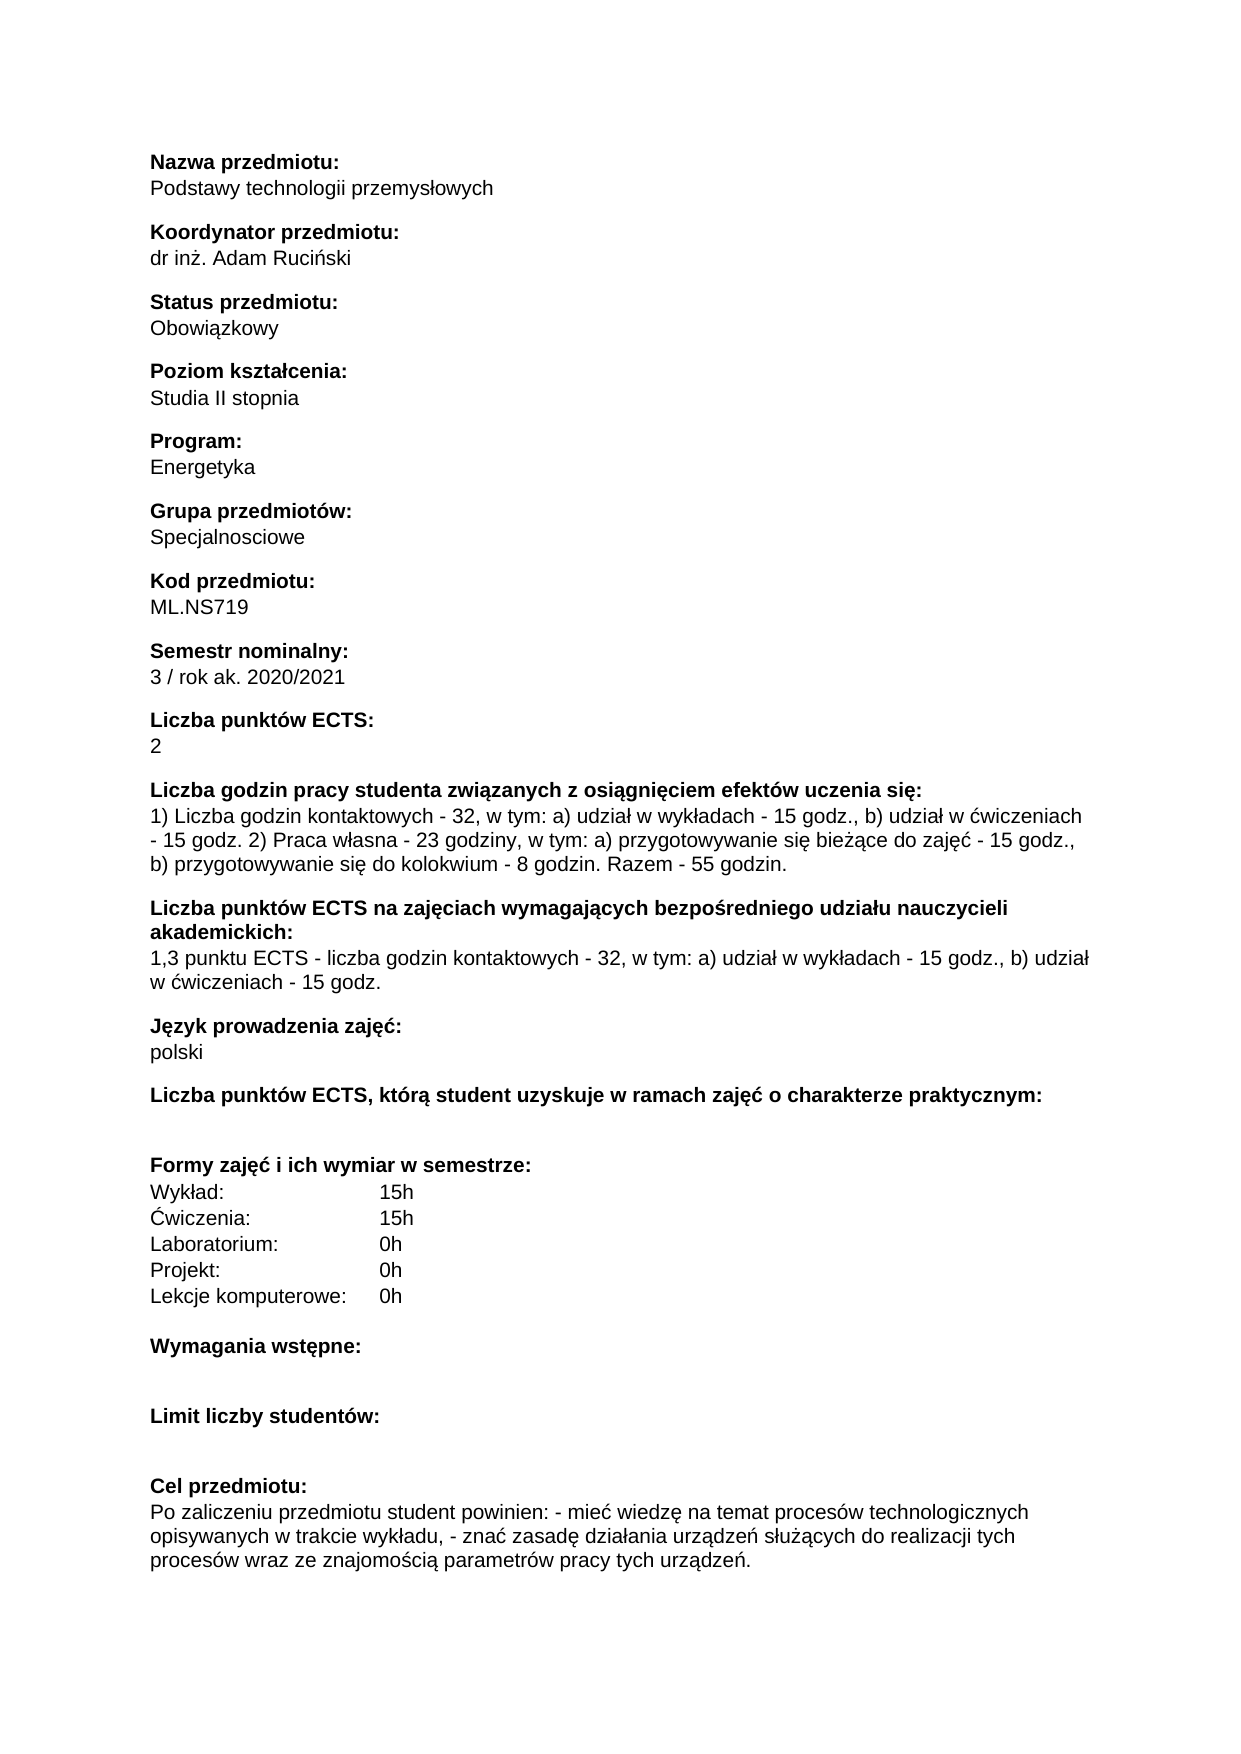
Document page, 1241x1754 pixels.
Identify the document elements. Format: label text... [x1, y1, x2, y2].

table_header 15h [369, 1180, 597, 1204]
table_cell 0h [369, 1256, 597, 1282]
text Grupa przedmiotów: [150, 499, 1090, 523]
text Po zaliczeniu przedmiotu student powinien: - mieć wiedzę na temat procesów technologicznych opisywanych w trakcie wykładu, - znać zasadę działania urządzeń służących do realizacji tych procesów wraz ze znajomością parametrów pracy tych urządzeń. [150, 1499, 1090, 1571]
text Formy zajęć i ich wymiar w semestrze: [150, 1153, 1090, 1177]
table_cell 0h [369, 1230, 597, 1256]
text Nazwa przedmiotu: [150, 150, 1090, 174]
text Podstawy technologii przemysłowych [150, 176, 1090, 200]
text Kod przedmiotu: [150, 569, 1090, 593]
text Obowiązkowy [150, 316, 1090, 339]
table_cell Lekcje komputerowe: [140, 1284, 367, 1308]
text Limit liczby studentów: [150, 1404, 1090, 1428]
text Specjalnosciowe [150, 525, 1090, 549]
table_cell 15h [369, 1204, 597, 1230]
text Koordynator przedmiotu: [150, 220, 1090, 244]
text dr inż. Adam Ruciński [150, 246, 1090, 270]
text polski [150, 1039, 1090, 1063]
text 1,3 punktu ECTS - liczba godzin kontaktowych - 32, w tym: a) udział w wykładach - 15 godz., b) udział w ćwiczeniach - 15 godz. [150, 946, 1090, 994]
text Język prowadzenia zajęć: [150, 1013, 1090, 1037]
table_cell 0h [369, 1282, 597, 1308]
text Program: [150, 429, 1090, 453]
text Semestr nominalny: [150, 638, 1090, 662]
text Studia II stopnia [150, 385, 1090, 409]
text Status przedmiotu: [150, 289, 1090, 313]
table_header Wykład: [140, 1180, 367, 1204]
text Liczba punktów ECTS, którą student uzyskuje w ramach zajęć o charakterze praktycznym: [150, 1083, 1090, 1107]
text Poziom kształcenia: [150, 359, 1090, 383]
text Cel przedmiotu: [150, 1473, 1090, 1497]
table_cell Ćwiczenia: [140, 1206, 367, 1230]
text 3 / rok ak. 2020/2021 [150, 664, 1090, 688]
text 1) Liczba godzin kontaktowych - 32, w tym: a) udział w wykładach - 15 godz., b) udział w ćwiczeniach - 15 godz. 2) Praca własna - 23 godziny, w tym: a) przygotowywanie się bieżące do zajęć - 15 godz., b) przygotowywanie się do kolokwium - 8 godzin. Razem - 55 godzin. [150, 804, 1090, 876]
text ML.NS719 [150, 595, 1090, 619]
table_cell Laboratorium: [140, 1232, 367, 1256]
text Liczba godzin pracy studenta związanych z osiągnięciem efektów uczenia się: [150, 778, 1090, 802]
text Liczba punktów ECTS: [150, 708, 1090, 732]
text Wymagania wstępne: [150, 1334, 1090, 1358]
text 2 [150, 734, 1090, 758]
text Energetyka [150, 455, 1090, 479]
text Liczba punktów ECTS na zajęciach wymagających bezpośredniego udziału nauczycieli akademickich: [150, 896, 1090, 944]
table_cell Projekt: [140, 1258, 367, 1282]
